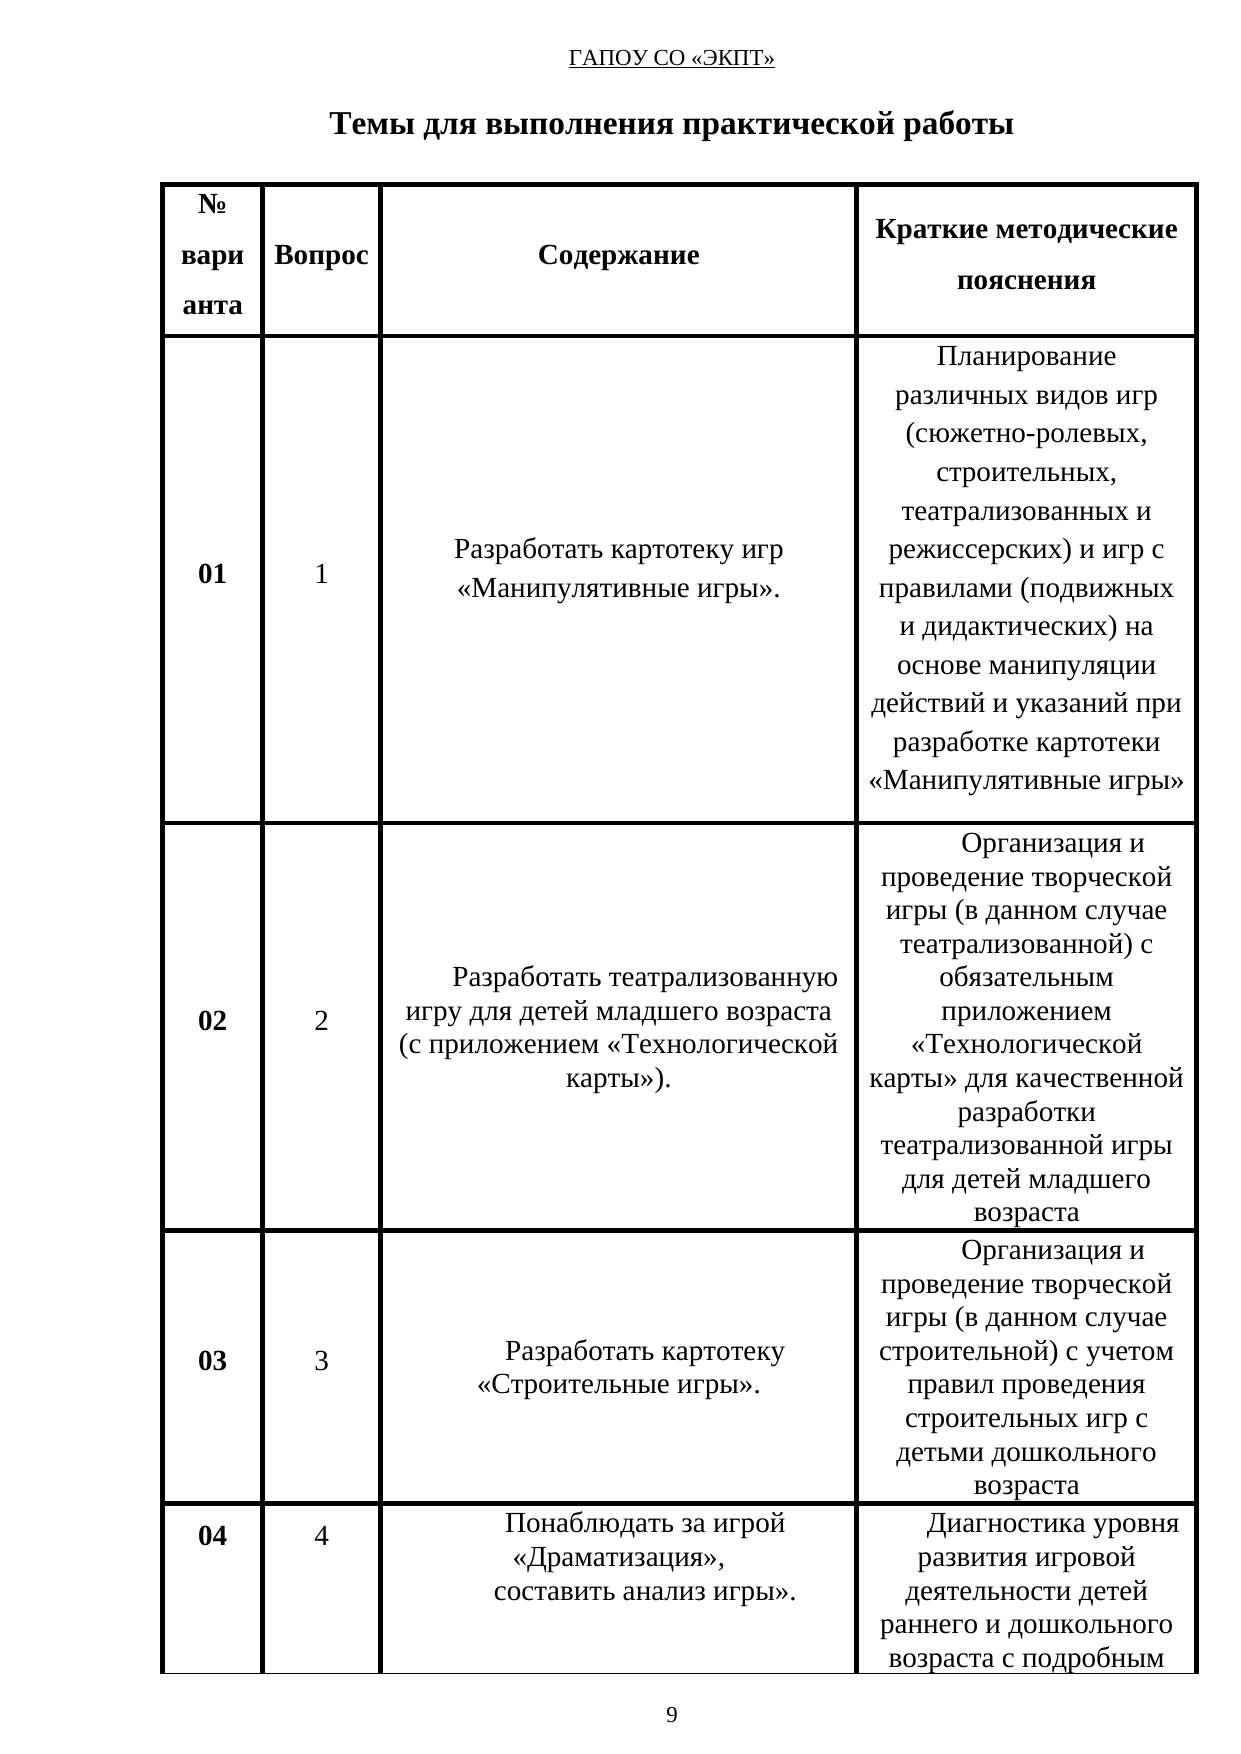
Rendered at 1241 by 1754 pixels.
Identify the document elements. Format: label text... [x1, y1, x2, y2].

table_header № варианта [165, 187, 260, 334]
table_cell 03 [165, 1233, 260, 1501]
table_header Вопрос [265, 187, 378, 334]
table_cell 2 [265, 825, 378, 1228]
table_header Краткие методические пояснения [859, 187, 1194, 334]
table_cell Разработать картотеку игр «Манипулятивные игры». [383, 338, 854, 821]
table_cell Планирование различных видов игр (сюжетно-ролевых, строительных, театрализованных и режиссерских) и игр с правилами (подвижных и дидактических) на основе манипуляции действий и указаний при разработке картотеки «Манипулятивные игры» [859, 338, 1194, 821]
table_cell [859, 1506, 1194, 1673]
table_cell Организация и проведение творческой игры (в данном случае театрализованной) с обязательным приложением «Технологической карты» для качественной разработки театрализованной игры для детей младшего возраста [859, 825, 1194, 1228]
table_cell Разработать картотеку «Строительные игры». [383, 1233, 854, 1501]
table_cell 04 [165, 1506, 260, 1673]
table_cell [383, 1506, 854, 1673]
table_header Содержание [383, 187, 854, 334]
table_cell 1 [265, 338, 378, 821]
table_cell Разработать театрализованную игру для детей младшего возраста (с приложением «Технологической карты»). [383, 825, 854, 1228]
table_cell 3 [265, 1233, 378, 1501]
table_cell 02 [165, 825, 260, 1228]
table_cell Организация и проведение творческой игры (в данном случае строительной) с учетом правил проведения строительных игр с детьми дошкольного возраста [859, 1233, 1194, 1501]
table_cell 01 [165, 338, 260, 821]
text Темы для выполнения практической работы [162, 103, 1181, 142]
table_cell 4 [265, 1506, 378, 1673]
